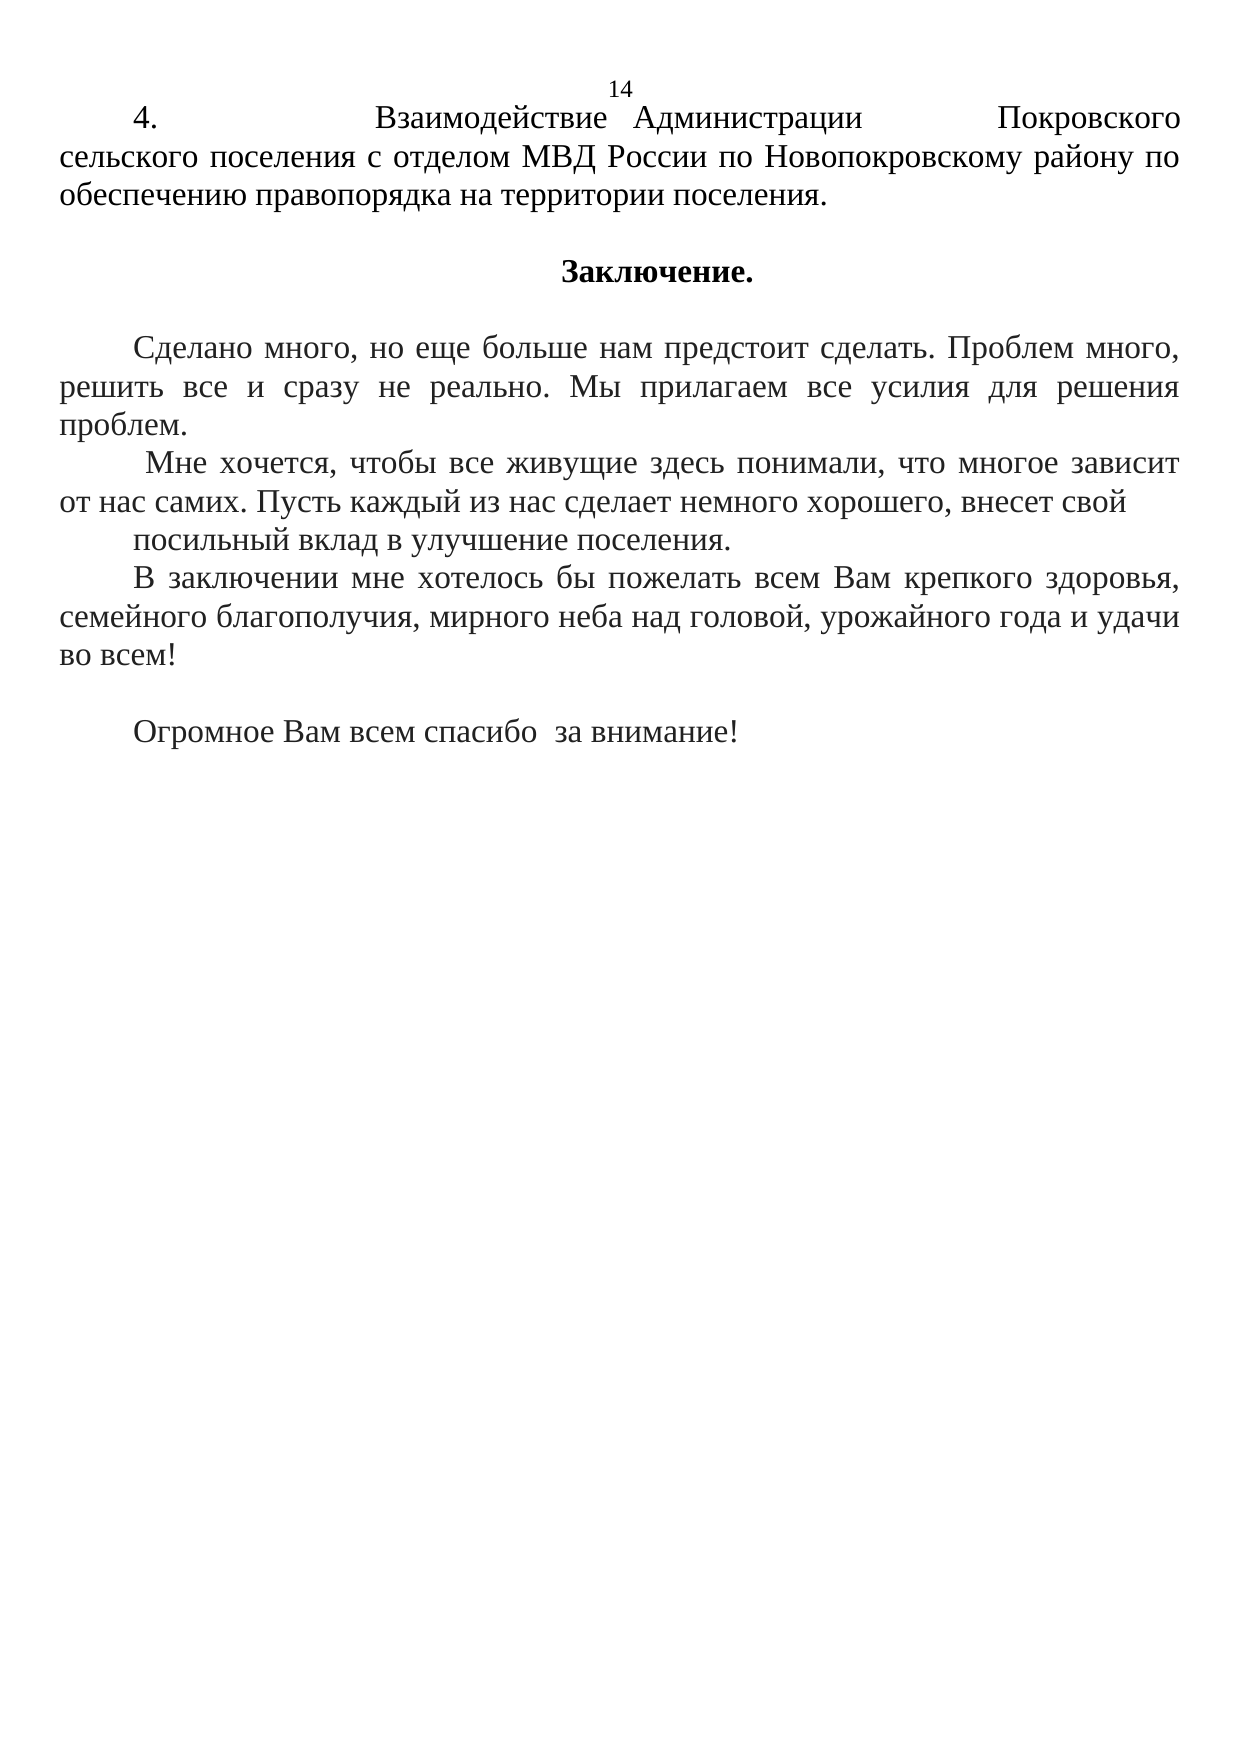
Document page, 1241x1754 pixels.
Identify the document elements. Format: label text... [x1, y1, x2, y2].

text В заключении мне хотелось бы пожелать всем Вам крепкого здоровья, семейного благополучия, мирного неба над головой, урожайного года и удачи во всем! [59, 558, 1181, 673]
text Заключение. [59, 251, 1181, 289]
text Мне хочется, чтобы все живущие здесь понимали, что многое зависит от нас самих. Пусть каждый из нас сделает немного хорошего, внесет свой [59, 443, 1181, 519]
text Сделано много, но еще больше нам предстоит сделать. Проблем много, решить все и сразу не реально. Мы прилагаем все усилия для решения проблем. [59, 328, 1181, 443]
text посильный вклад в улучшение поселения. [59, 519, 1181, 558]
text Огромное Вам всем спасибо за внимание! [59, 711, 1181, 749]
text 4. Взаимодействие Администрации Покровского сельского поселения с отделом МВД России по Новопокровскому району по обеспечению правопорядка на территории поселения. [59, 98, 1181, 213]
